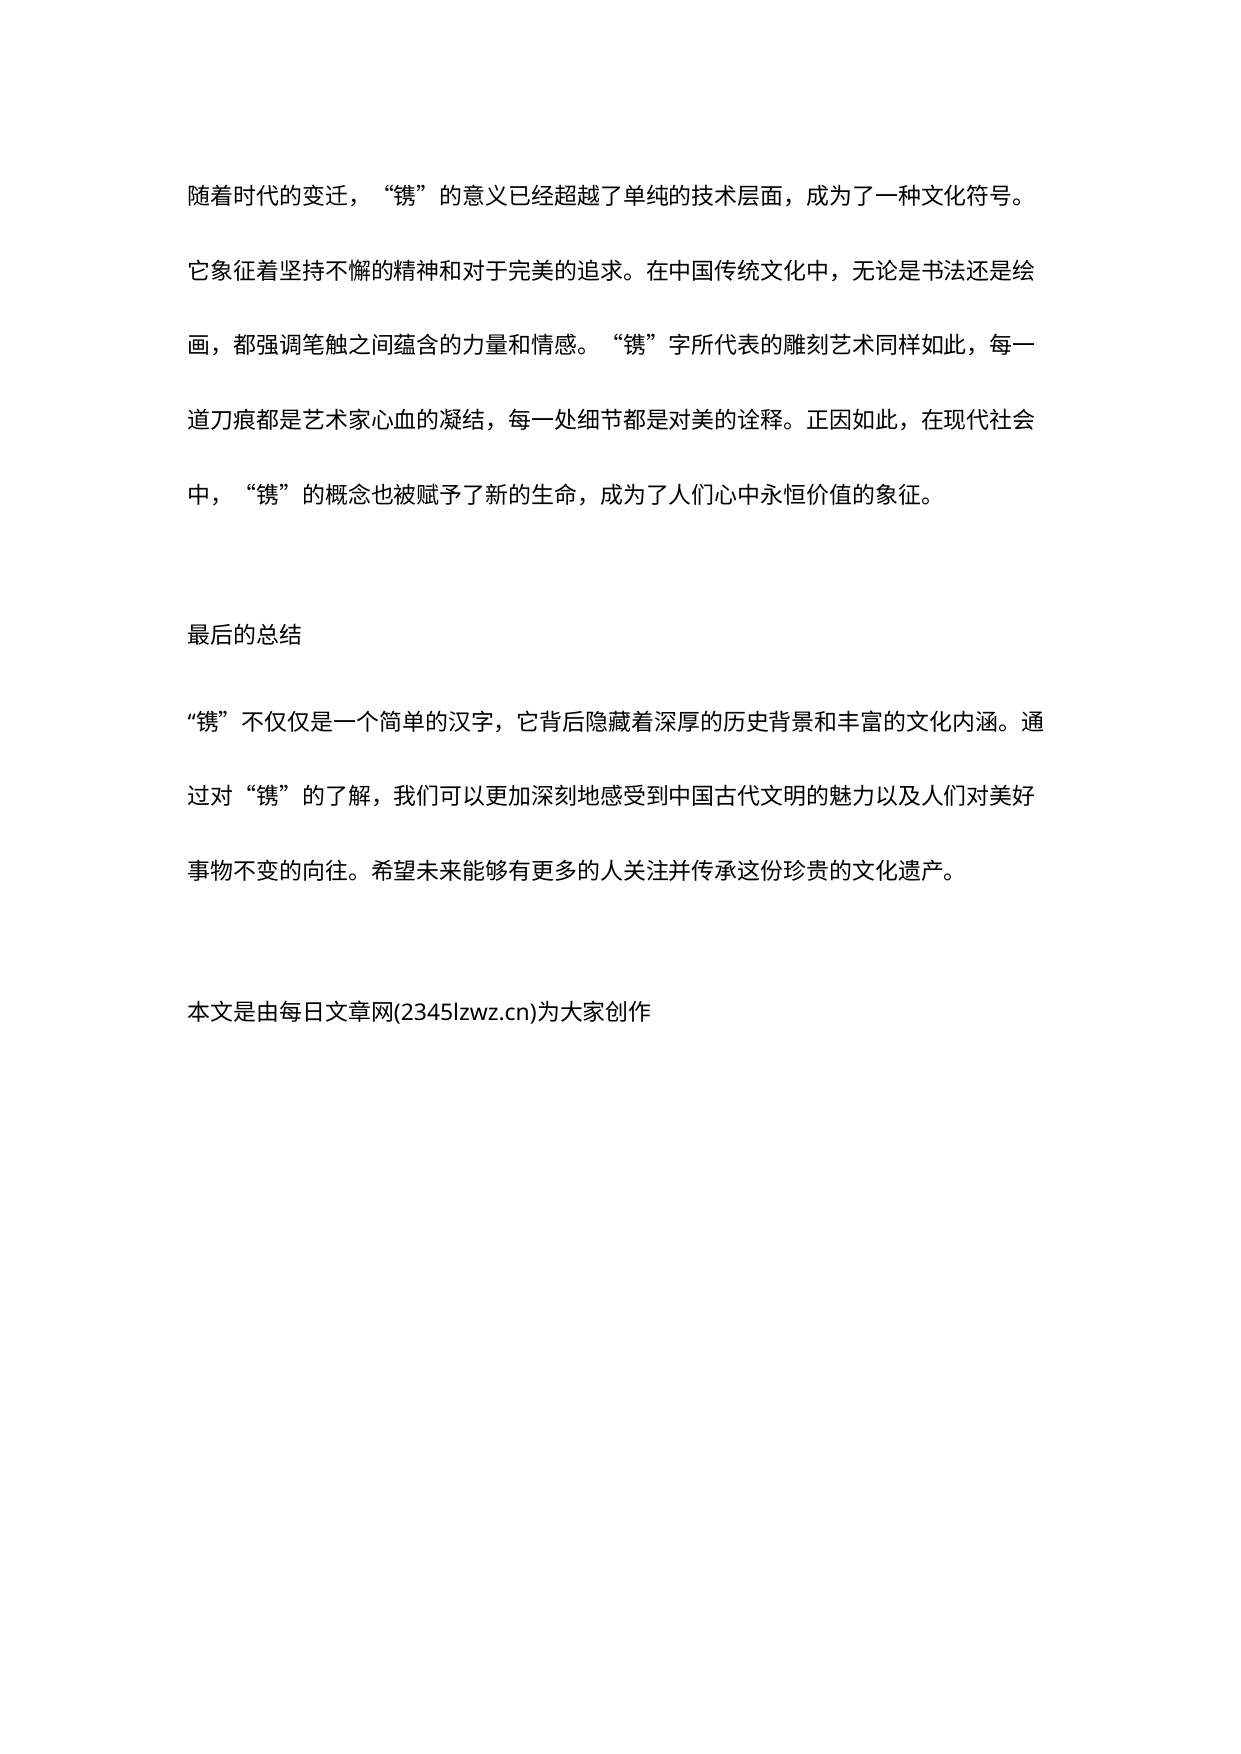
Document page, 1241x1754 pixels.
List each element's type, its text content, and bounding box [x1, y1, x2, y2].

text “镌”不仅仅是一个简单的汉字，它背后隐藏着深厚的历史背景和丰富的文化内涵。通过对“镌”的了解，我们可以更加深刻地感受到中国古代文明的魅力以及人们对美好事物不变的向往。希望未来能够有更多的人关注并传承这份珍贵的文化遗产。 [187, 688, 1053, 902]
text 本文是由每日文章网(2345lzwz.cn)为大家创作 [187, 977, 1053, 1042]
text 最后的总结 [187, 601, 1053, 666]
text 随着时代的变迁，“镌”的意义已经超越了单纯的技术层面，成为了一种文化符号。它象征着坚持不懈的精神和对于完美的追求。在中国传统文化中，无论是书法还是绘画，都强调笔触之间蕴含的力量和情感。“镌”字所代表的雕刻艺术同样如此，每一道刀痕都是艺术家心血的凝结，每一处细节都是对美的诠释。正因如此，在现代社会中，“镌”的概念也被赋予了新的生命，成为了人们心中永恒价值的象征。 [187, 162, 1053, 526]
